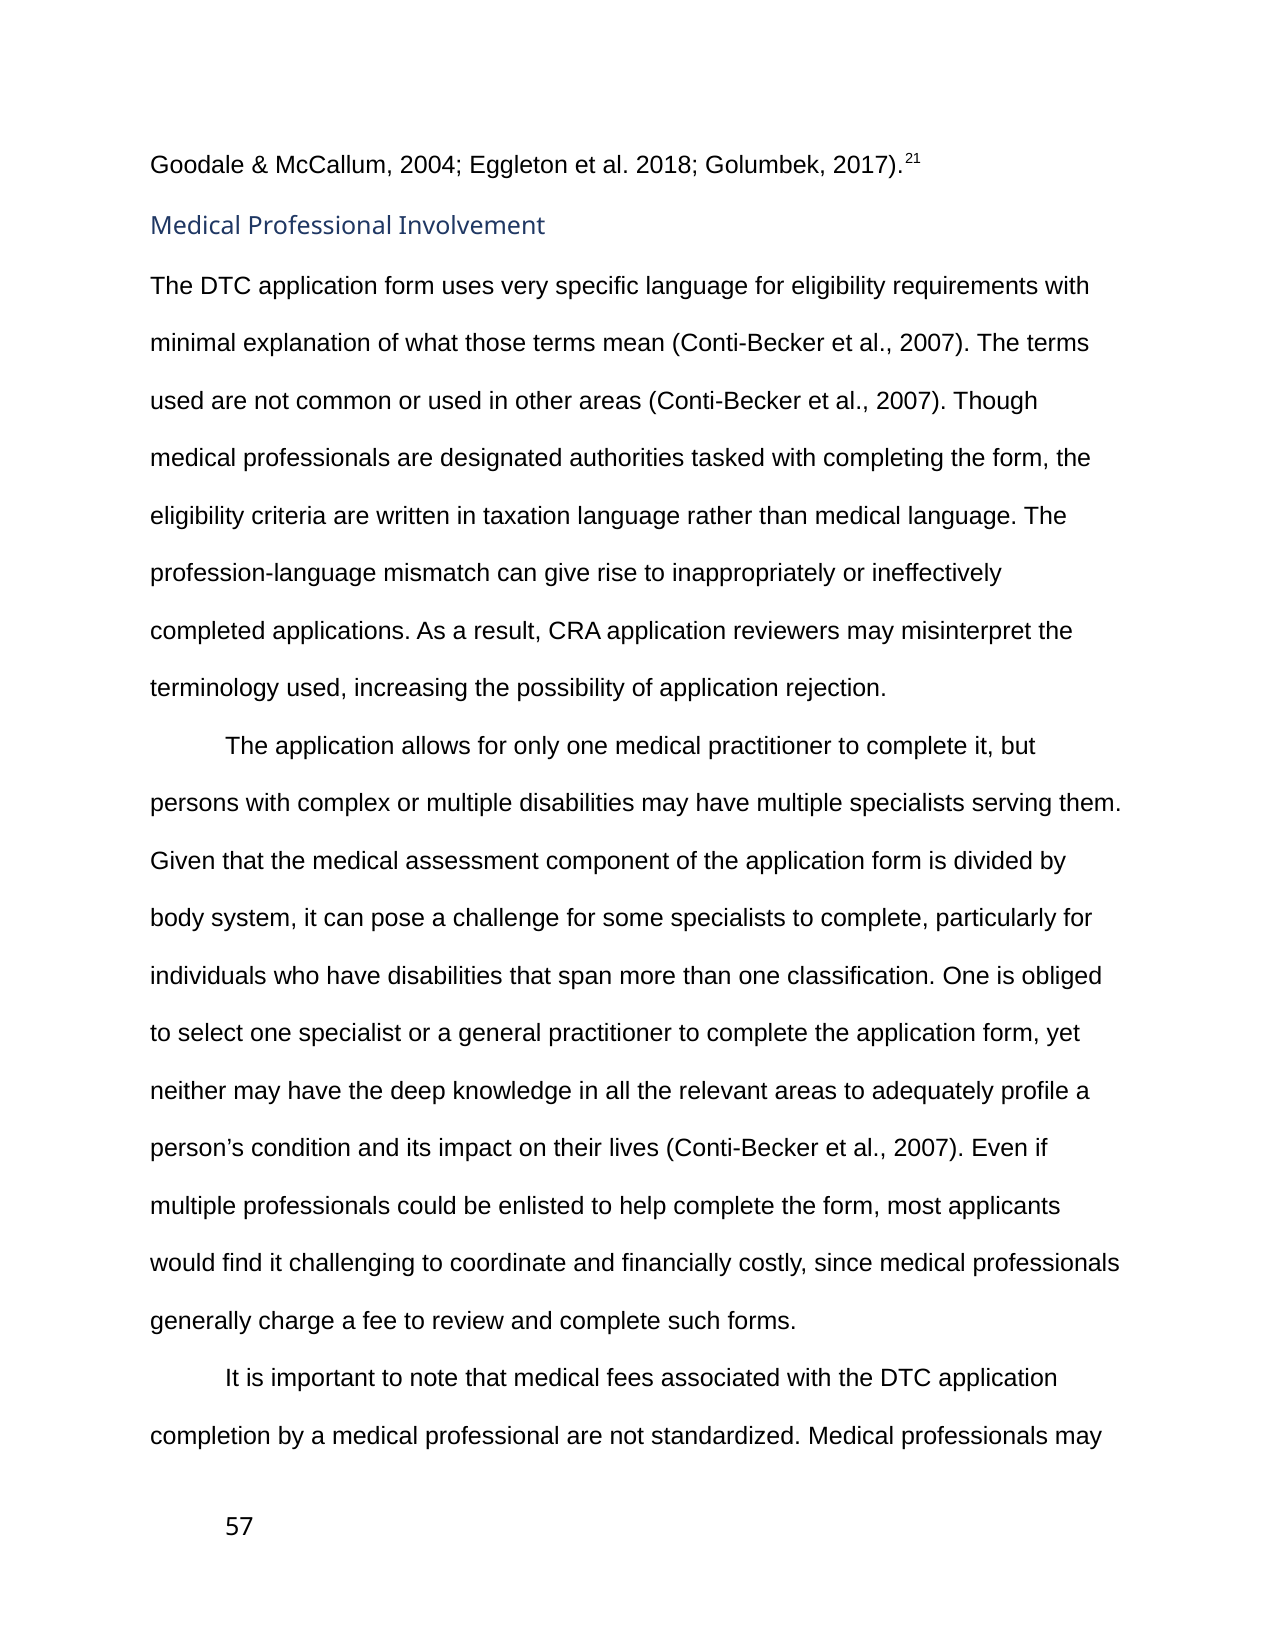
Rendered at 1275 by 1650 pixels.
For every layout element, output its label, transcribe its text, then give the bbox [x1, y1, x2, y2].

text The application allows for only one medical practitioner to complete it, but persons with complex or multiple disabilities may have multiple specialists serving them. Given that the medical assessment component of the application form is divided by body system, it can pose a challenge for some specialists to complete, particularly for individuals who have disabilities that span more than one classification. One is obliged to select one specialist or a general practitioner to complete the application form, yet neither may have the deep knowledge in all the relevant areas to adequately profile a person’s condition and its impact on their lives (Conti-Becker et al., 2007). Even if multiple professionals could be enlisted to help complete the form, most applicants would find it challenging to coordinate and financially costly, since medical professionals generally charge a fee to review and complete such forms. [150, 731, 1125, 1334]
subtitle Medical Professional Involvement [150, 207, 1125, 242]
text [150, 1363, 1125, 1449]
text The DTC application form uses very specific language for eligibility requirements with minimal explanation of what those terms mean (Conti-Becker et al., 2007). The terms used are not common or used in other areas (Conti-Becker et al., 2007). Though medical professionals are designated authorities tasked with completing the form, the eligibility criteria are written in taxation language rather than medical language. The profession-language mismatch can give rise to inappropriately or ineffectively completed applications. As a result, CRA application reviewers may misinterpret the terminology used, increasing the possibility of application rejection. [150, 271, 1125, 702]
